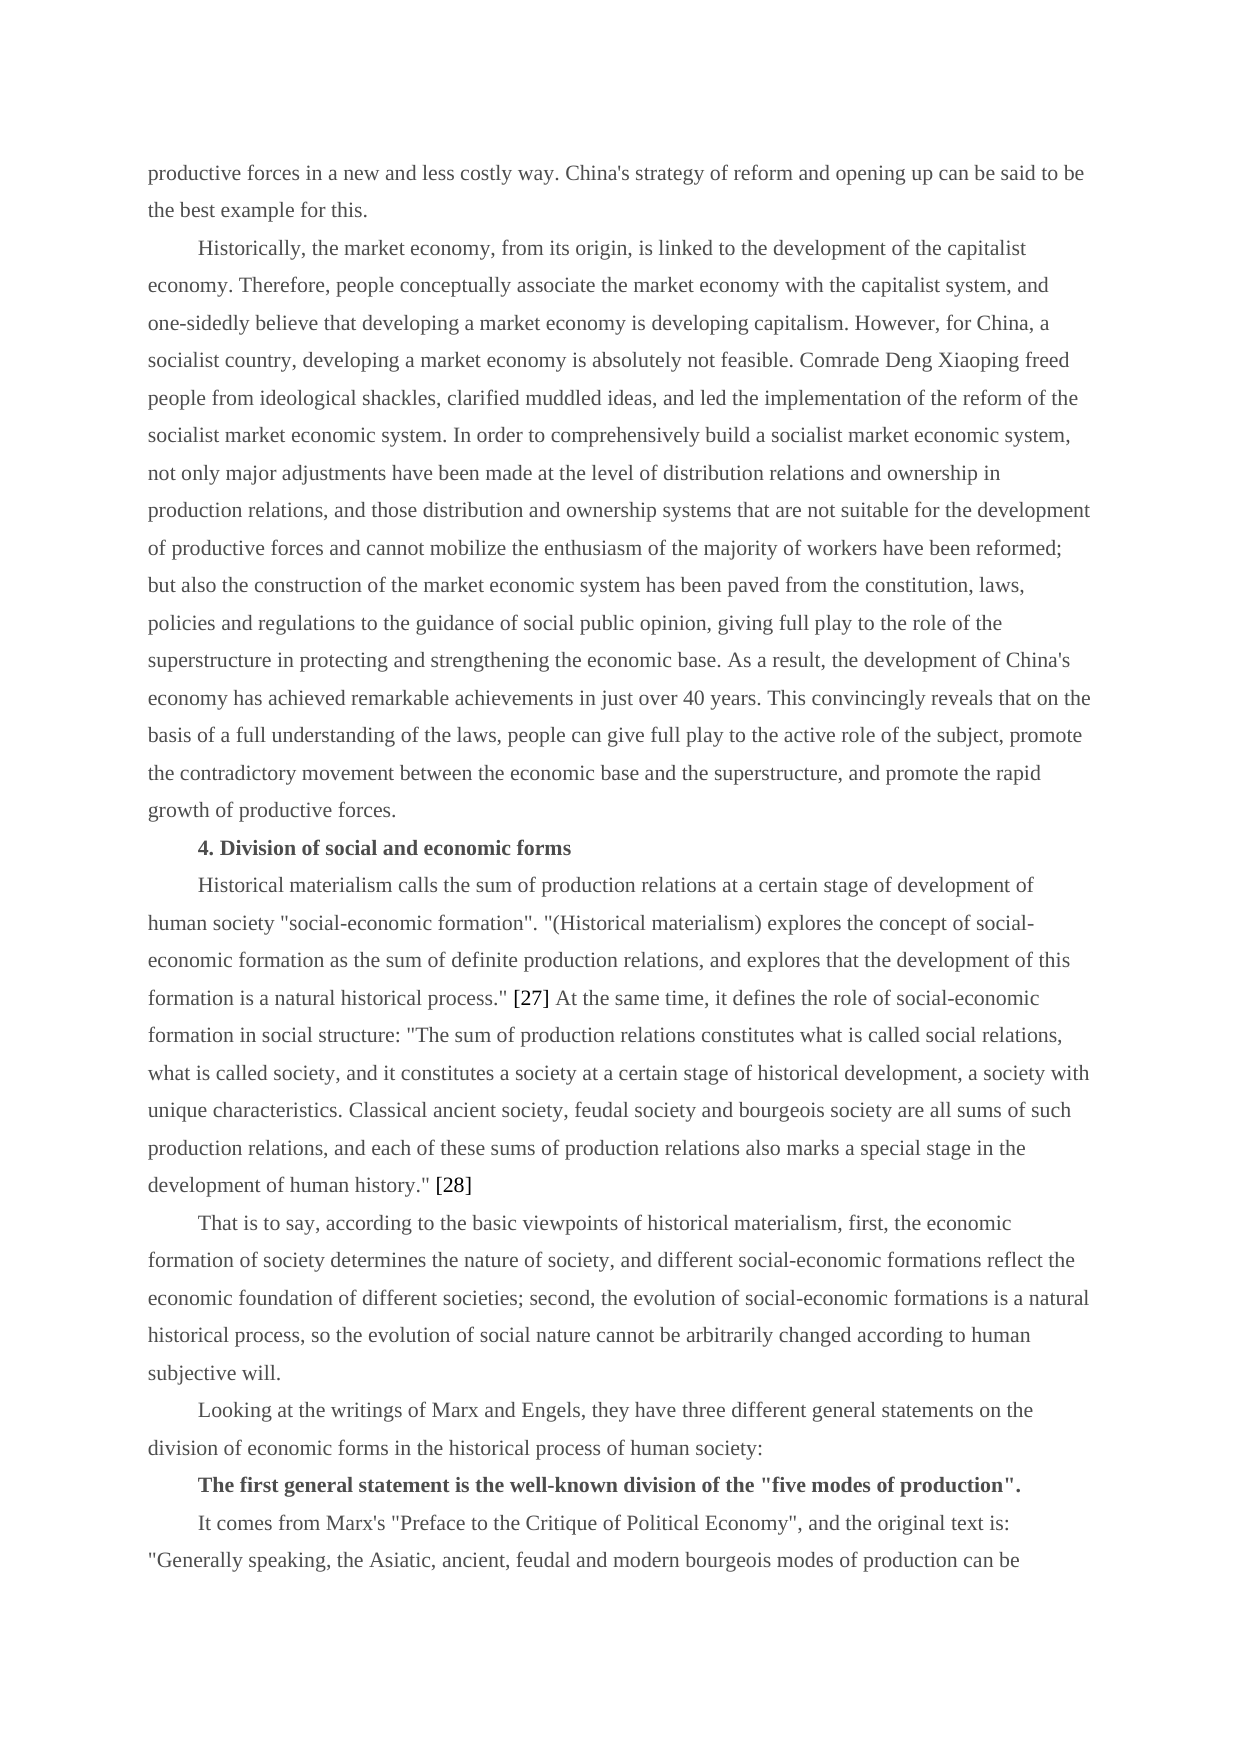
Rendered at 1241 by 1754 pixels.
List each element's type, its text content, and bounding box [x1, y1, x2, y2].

text The first general statement is the well-known division of the "five modes of production". [148, 1460, 1093, 1498]
text Looking at the writings of Marx and Engels, they have three different general statements on the division of economic forms in the historical process of human society: [148, 1385, 1093, 1460]
text That is to say, according to the basic viewpoints of historical materialism, first, the economic formation of society determines the nature of society, and different social-economic formations reflect the economic foundation of different societies; second, the evolution of social-economic formations is a natural historical process, so the evolution of social nature cannot be arbitrarily changed according to human subjective will. [148, 1198, 1093, 1385]
text Historical materialism calls the sum of production relations at a certain stage of development of human society "social-economic formation". "(Historical materialism) explores the concept of social-economic formation as the sum of definite production relations, and explores that the development of this formation is a natural historical process." [27] At the same time, it defines the role of social-economic formation in social structure: "The sum of production relations constitutes what is called social relations, what is called society, and it constitutes a society at a certain stage of historical development, a society with unique characteristics. Classical ancient society, feudal society and bourgeois society are all sums of such production relations, and each of these sums of production relations also marks a special stage in the development of human history." [28] [148, 860, 1093, 1198]
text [148, 148, 1093, 223]
text 4. Division of social and economic forms [148, 823, 1093, 860]
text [148, 1498, 1093, 1573]
text Historically, the market economy, from its origin, is linked to the development of the capitalist economy. Therefore, people conceptually associate the market economy with the capitalist system, and one-sidedly believe that developing a market economy is developing capitalism. However, for China, a socialist country, developing a market economy is absolutely not feasible. Comrade Deng Xiaoping freed people from ideological shackles, clarified muddled ideas, and led the implementation of the reform of the socialist market economic system. In order to comprehensively build a socialist market economic system, not only major adjustments have been made at the level of distribution relations and ownership in production relations, and those distribution and ownership systems that are not suitable for the development of productive forces and cannot mobilize the enthusiasm of the majority of workers have been reformed; but also the construction of the market economic system has been paved from the constitution, laws, policies and regulations to the guidance of social public opinion, giving full play to the role of the superstructure in protecting and strengthening the economic base. As a result, the development of China's economy has achieved remarkable achievements in just over 40 years. This convincingly reveals that on the basis of a full understanding of the laws, people can give full play to the active role of the subject, promote the contradictory movement between the economic base and the superstructure, and promote the rapid growth of productive forces. [148, 223, 1093, 823]
